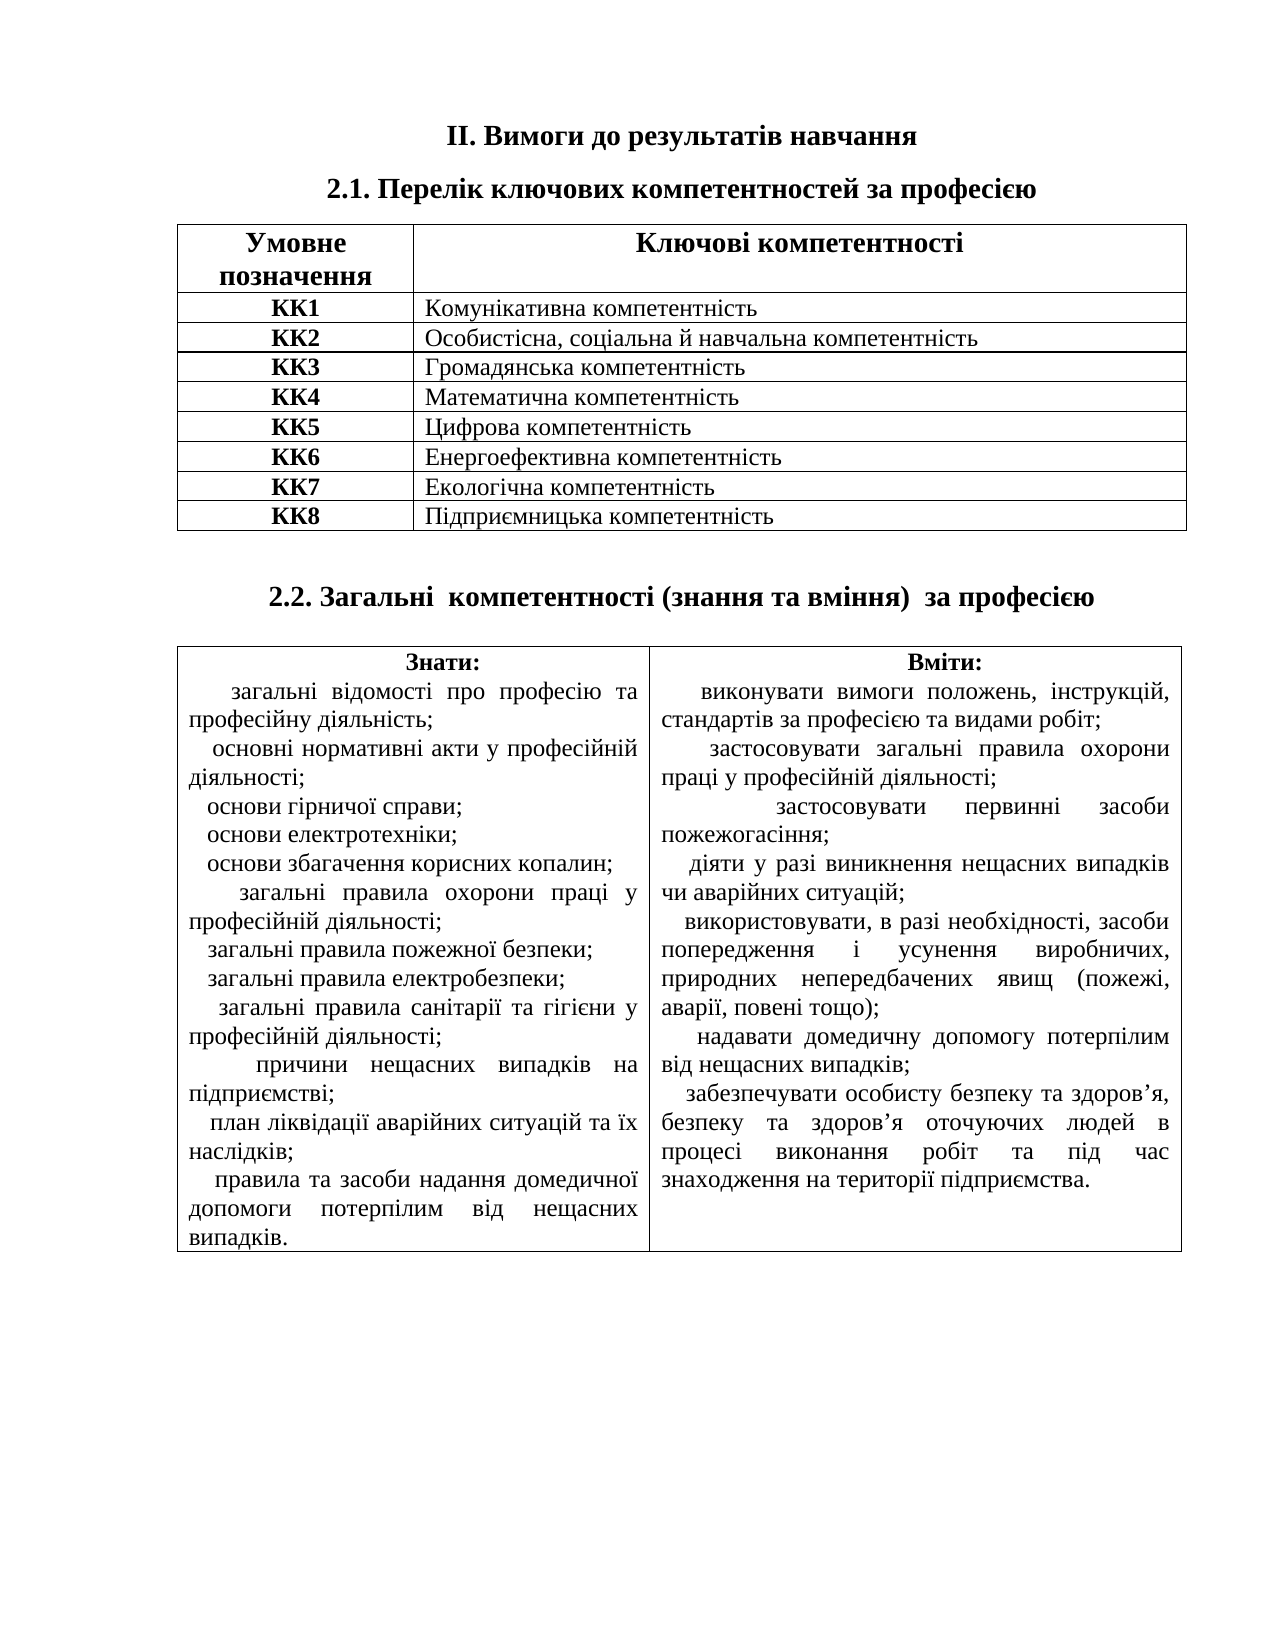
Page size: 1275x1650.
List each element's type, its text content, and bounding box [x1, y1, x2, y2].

table_cell Цифрова компетентність [414, 412, 1186, 441]
table_cell КК6 [178, 442, 413, 471]
table_header Вміти: виконувати вимоги положень, інструкцій, стандартів за професією та видами робіт; застосовувати загальні правила охорони праці у професійній діяльності; застосовувати первинні засоби пожежогасіння; діяти у разі виникнення нещасних випадків чи аварійних ситуацій; використовувати, в разі необхідності, засоби попередження і усунення виробничих, природних непередбачених явищ (пожежі, аварії, повені тощо); надавати домедичну допомогу потерпілим від нещасних випадків; забезпечувати особисту безпеку та здоров’я, безпеку та здоров’я оточуючих людей в процесі виконання робіт та під час знаходження на території підприємства. [650, 647, 1181, 1251]
text 2.2. Загальні компетентності (знання та вміння) за професією [177, 579, 1186, 612]
table_cell КК8 [178, 501, 413, 530]
table_cell КК4 [178, 382, 413, 411]
text 2.1. Перелік ключових компетентностей за професією [177, 171, 1186, 204]
table_cell Енергоефективна компетентність [414, 442, 1186, 471]
table_cell Математична компетентність [414, 382, 1186, 411]
table_header Умовне позначення [178, 225, 413, 292]
table_cell КК1 [178, 293, 413, 322]
table_cell КК2 [178, 323, 413, 351]
table_cell КК3 [178, 353, 413, 381]
table_header Ключові компетентності [414, 225, 1186, 292]
table_cell КК7 [178, 472, 413, 500]
table_cell Особистісна, соціальна й навчальна компетентність [414, 323, 1186, 351]
table_cell Підприємницька компетентність [414, 501, 1186, 530]
table_cell КК5 [178, 412, 413, 441]
text ІІ. Вимоги до результатів навчання [177, 118, 1186, 152]
table_header Знати: загальні відомості про професію та професійну діяльність; основні нормативні акти у професійній діяльності; основи гірничої справи; основи електротехніки; основи збагачення корисних копалин; загальні правила охорони праці у професійній діяльності; загальні правила пожежної безпеки; загальні правила електробезпеки; загальні правила санітарії та гігієни у професійній діяльності; причини нещасних випадків на підприємстві; план ліквідації аварійних ситуацій та їх наслідків; правила та засоби надання домедичної допомоги потерпілим від нещасних випадків. [178, 647, 649, 1251]
table_cell Екологічна компетентність [414, 472, 1186, 500]
table_cell Громадянська компетентність [414, 353, 1186, 381]
table_cell Комунікативна компетентність [414, 293, 1186, 322]
